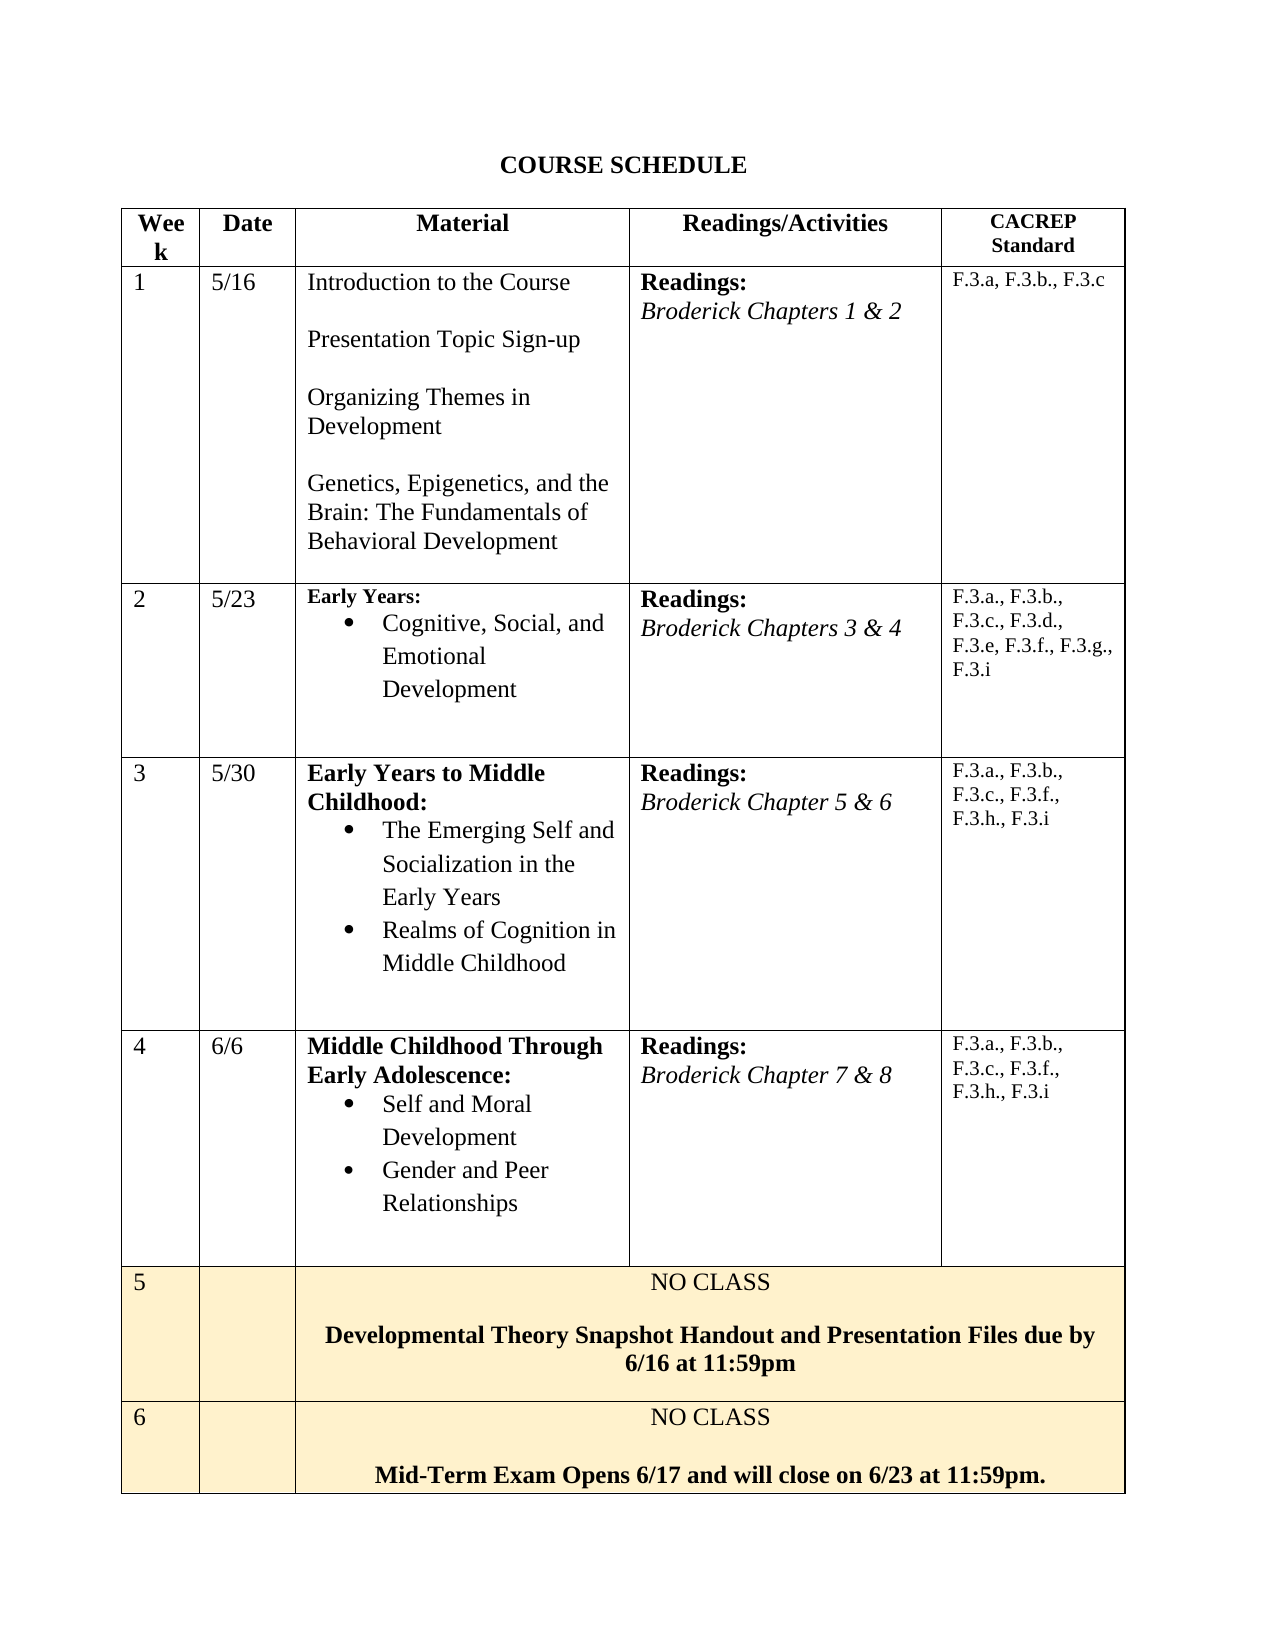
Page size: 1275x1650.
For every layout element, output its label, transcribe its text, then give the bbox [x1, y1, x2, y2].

table_cell F.3.a, F.3.b., F.3.c [942, 267, 1124, 583]
table_cell Readings: Broderick Chapters 3 & 4 [630, 584, 941, 757]
table_cell 1 [122, 267, 199, 583]
table_cell Readings: Broderick Chapters 1 & 2 [630, 267, 941, 583]
table_cell Readings: Broderick Chapter 7 & 8 [630, 1031, 941, 1266]
text COURSE SCHEDULE [122, 150, 1125, 179]
table_header CACREP Standard [942, 209, 1124, 266]
table_cell NO CLASS Developmental Theory Snapshot Handout and Presentation Files due by 6/16 at 11:59pm [296, 1267, 1124, 1401]
table_header Date [200, 209, 295, 266]
table_cell 4 [122, 1031, 199, 1266]
table_cell F.3.a., F.3.b., F.3.c., F.3.f., F.3.h., F.3.i [942, 1031, 1124, 1266]
table_cell 6 [122, 1402, 199, 1492]
table_cell 5/30 [200, 758, 295, 1030]
table_cell 5 [122, 1267, 199, 1401]
table_cell [200, 1267, 295, 1401]
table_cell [296, 1402, 1124, 1492]
table_cell F.3.a., F.3.b., F.3.c., F.3.d., F.3.e, F.3.f., F.3.g., F.3.i [942, 584, 1124, 757]
table_cell F.3.a., F.3.b., F.3.c., F.3.f., F.3.h., F.3.i [942, 758, 1124, 1030]
table_cell 6/6 [200, 1031, 295, 1266]
table_cell Early Years: Cognitive, Social, and Emotional Development [296, 584, 629, 757]
table_cell 5/23 [200, 584, 295, 757]
table_cell [200, 1402, 295, 1492]
table_cell Readings: Broderick Chapter 5 & 6 [630, 758, 941, 1030]
table_cell Middle Childhood Through Early Adolescence: Self and Moral Development Gender and Peer Relationships [296, 1031, 629, 1266]
table_cell 3 [122, 758, 199, 1030]
table_cell Introduction to the Course Presentation Topic Sign-up Organizing Themes in Development Genetics, Epigenetics, and the Brain: The Fundamentals of Behavioral Development [296, 267, 629, 583]
table_cell 2 [122, 584, 199, 757]
table_cell 5/16 [200, 267, 295, 583]
table_cell Early Years to Middle Childhood: The Emerging Self and Socialization in the Early Years Realms of Cognition in Middle Childhood [296, 758, 629, 1030]
table_header Material [296, 209, 629, 266]
table_header Week [122, 209, 199, 266]
table_header Readings/Activities [630, 209, 941, 266]
